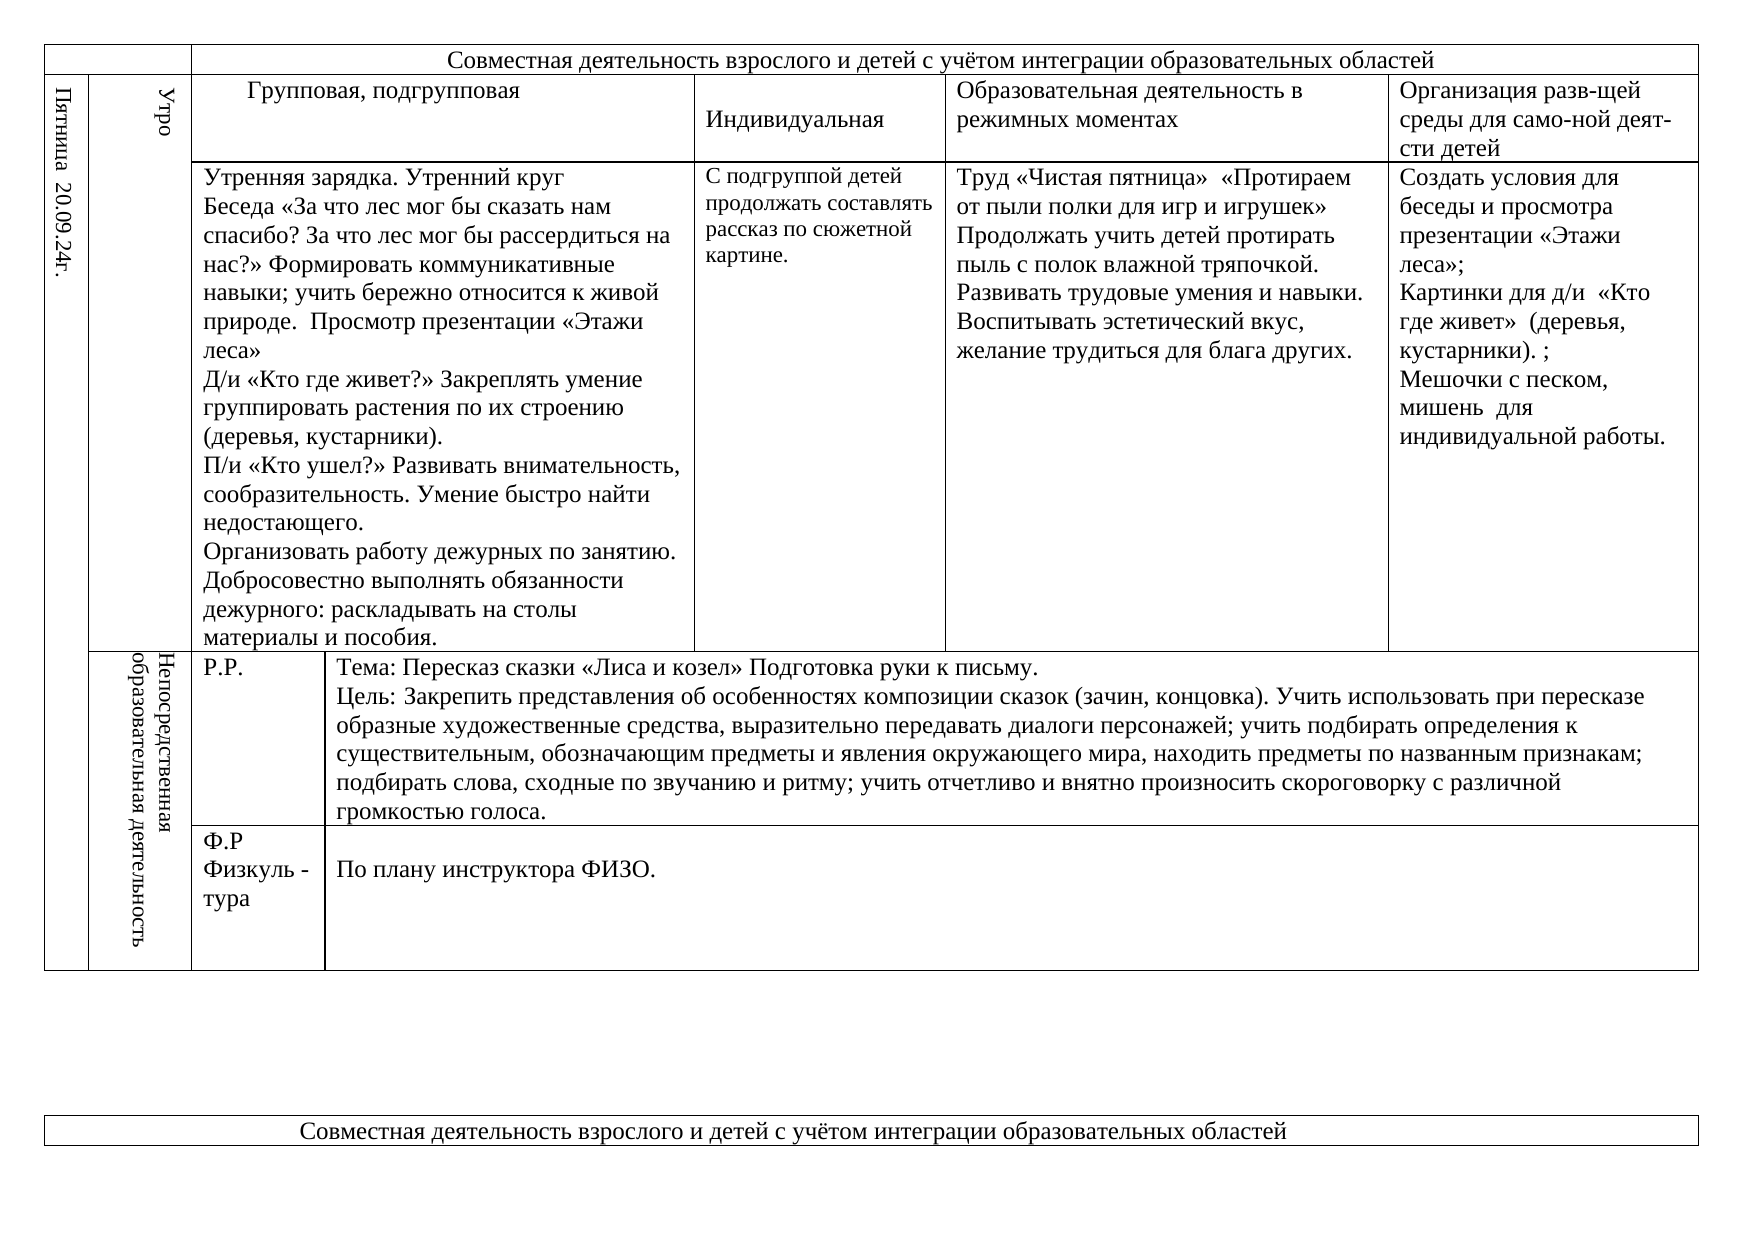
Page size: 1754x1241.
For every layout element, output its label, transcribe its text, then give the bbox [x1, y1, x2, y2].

table_cell Индивидуальная [695, 75, 945, 161]
table_cell Ф.Р Физкуль -тура [192, 826, 324, 970]
table_cell Р.Р. [192, 652, 324, 825]
table_header Совместная деятельность взрослого и детей с учётом интеграции образовательных областей [192, 45, 1698, 74]
table_header Совместная деятельность взрослого и детей с учётом интеграции образовательных областей [45, 1116, 1698, 1145]
table_cell Групповая, подгрупповая [192, 75, 694, 161]
table_cell Утро [89, 75, 191, 651]
table_cell Труд «Чистая пятница» «Протираем от пыли полки для игр и игрушек» Продолжать учить детей протирать пыль с полок влажной тряпочкой. Развивать трудовые умения и навыки. Воспитывать эстетический вкус, желание трудиться для блага других. [946, 163, 1388, 651]
table_cell Организация разв-щей среды для само-ной деят-сти детей [1389, 75, 1698, 161]
table_cell Пятница 20.09.24г. [45, 75, 88, 970]
table_cell Тема: Пересказ сказки «Лиса и козел» Подготовка руки к письму. Цель: Закрепить представления об особенностях композиции сказок (зачин, концовка). Учить использовать при пересказе образные художественные средства, выразительно передавать диалоги персонажей; учить подбирать определения к существительным, обозначающим предметы и явления окружающего мира, находить предметы по названным признакам; подбирать слова, сходные по звучанию и ритму; учить отчетливо и внятно произносить скороговорку с различной громкостью голоса. [326, 652, 1698, 825]
table_cell Создать условия для беседы и просмотра презентации «Этажи леса»; Картинки для д/и «Кто где живет» (деревья, кустарники). ; Мешочки с песком, мишень для индивидуальной работы. [1389, 163, 1698, 651]
table_cell С подгруппой детей продолжать составлять рассказ по сюжетной картине. [695, 163, 945, 651]
table_cell По плану инструктора ФИЗО. [326, 826, 1698, 970]
table_header [45, 45, 191, 74]
table_cell Непосредственная образовательная деятельность [89, 652, 191, 970]
table_cell Образовательная деятельность в режимных моментах [946, 75, 1388, 161]
table_cell Утренняя зарядка. Утренний круг Беседа «За что лес мог бы сказать нам спасибо? За что лес мог бы рассердиться на нас?» Формировать коммуникативные навыки; учить бережно относится к живой природе. Просмотр презентации «Этажи леса» Д/и «Кто где живет?» Закреплять умение группировать растения по их строению (деревья, кустарники). П/и «Кто ушел?» Развивать внимательность, сообразительность. Умение быстро найти недостающего. Организовать работу дежурных по занятию. Добросовестно выполнять обязанности дежурного: раскладывать на столы материалы и пособия. [192, 163, 694, 651]
